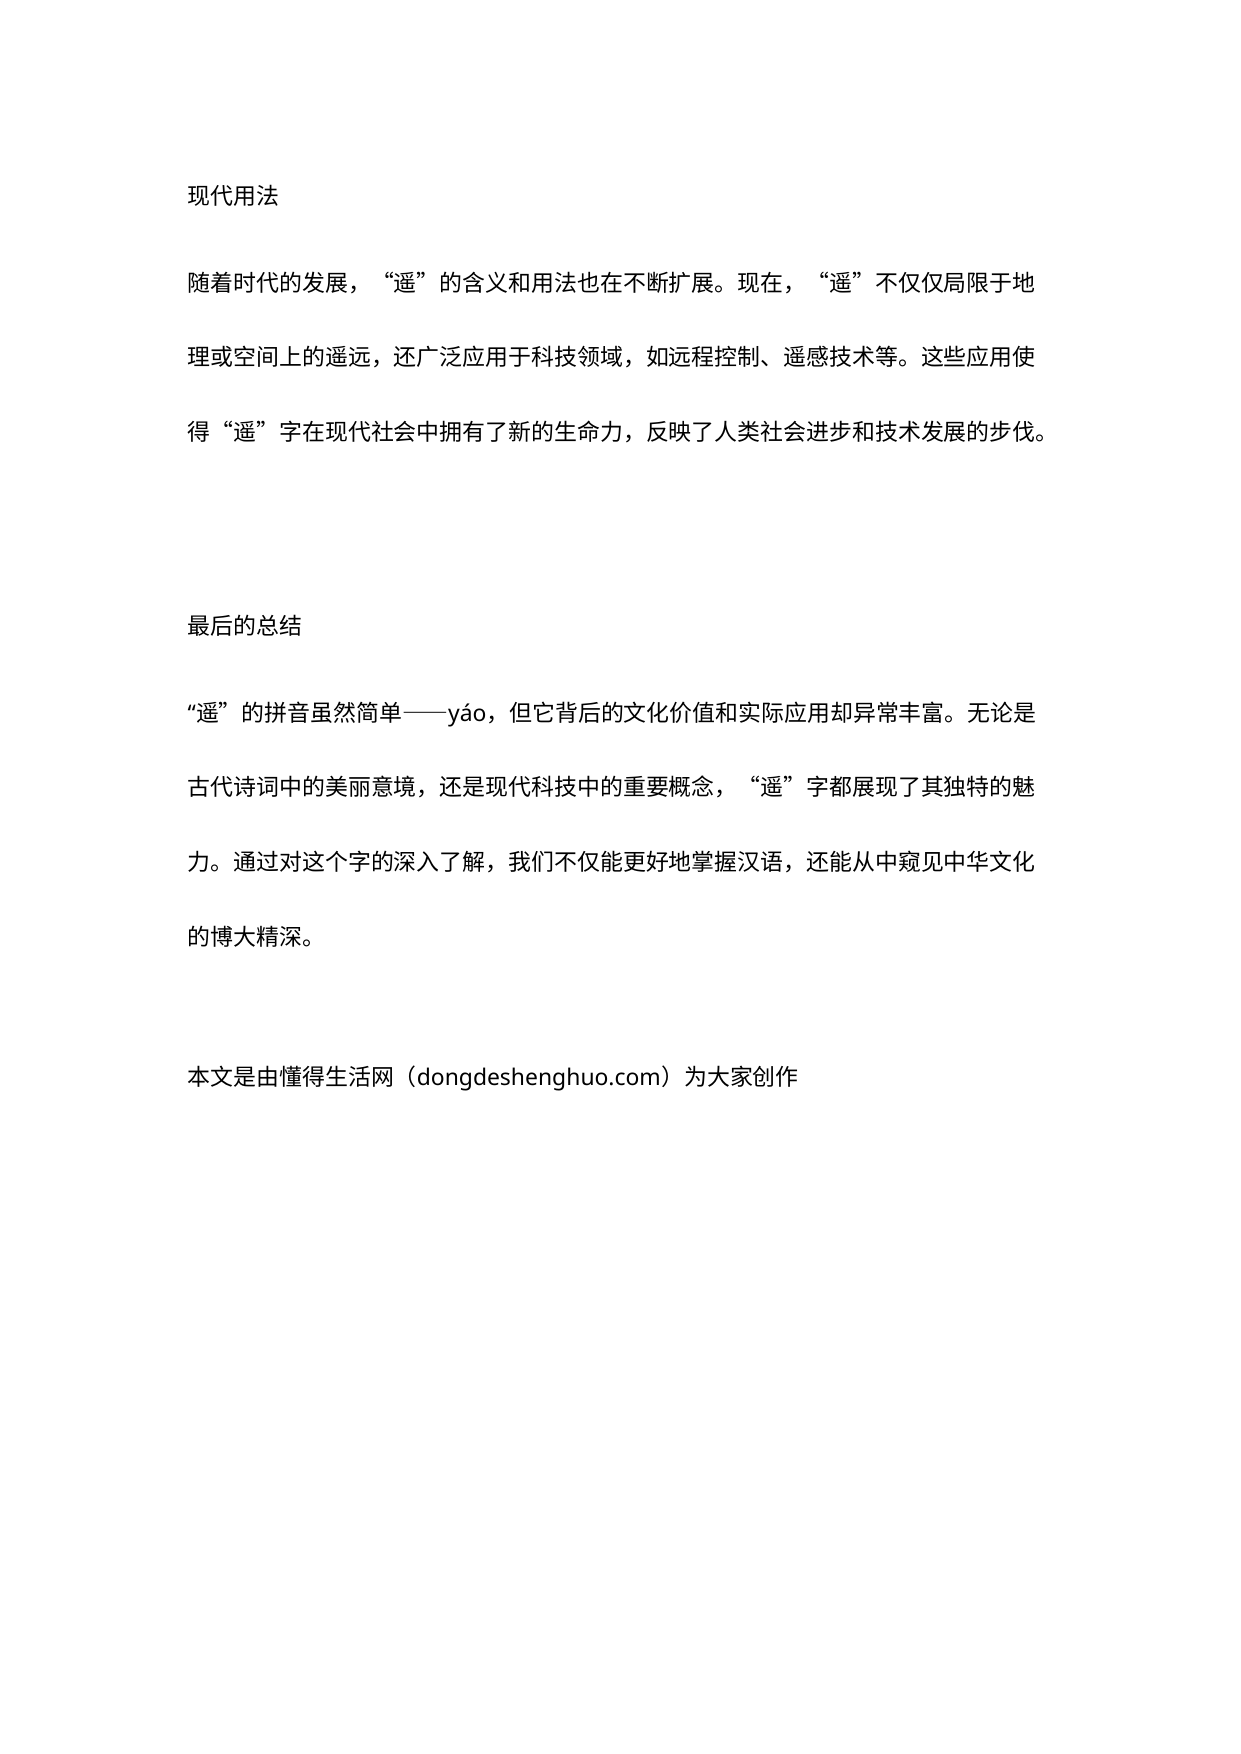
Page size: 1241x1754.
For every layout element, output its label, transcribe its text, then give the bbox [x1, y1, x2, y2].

text “遥”的拼音虽然简单——yáo，但它背后的文化价值和实际应用却异常丰富。无论是古代诗词中的美丽意境，还是现代科技中的重要概念，“遥”字都展现了其独特的魅力。通过对这个字的深入了解，我们不仅能更好地掌握汉语，还能从中窥见中华文化的博大精深。 [187, 679, 1053, 968]
text 本文是由懂得生活网（dongdeshenghuo.com）为大家创作 [187, 1043, 1053, 1108]
text 现代用法 [187, 162, 1053, 227]
text 最后的总结 [187, 592, 1053, 657]
text 随着时代的发展，“遥”的含义和用法也在不断扩展。现在，“遥”不仅仅局限于地理或空间上的遥远，还广泛应用于科技领域，如远程控制、遥感技术等。这些应用使得“遥”字在现代社会中拥有了新的生命力，反映了人类社会进步和技术发展的步伐。 [187, 248, 1053, 463]
